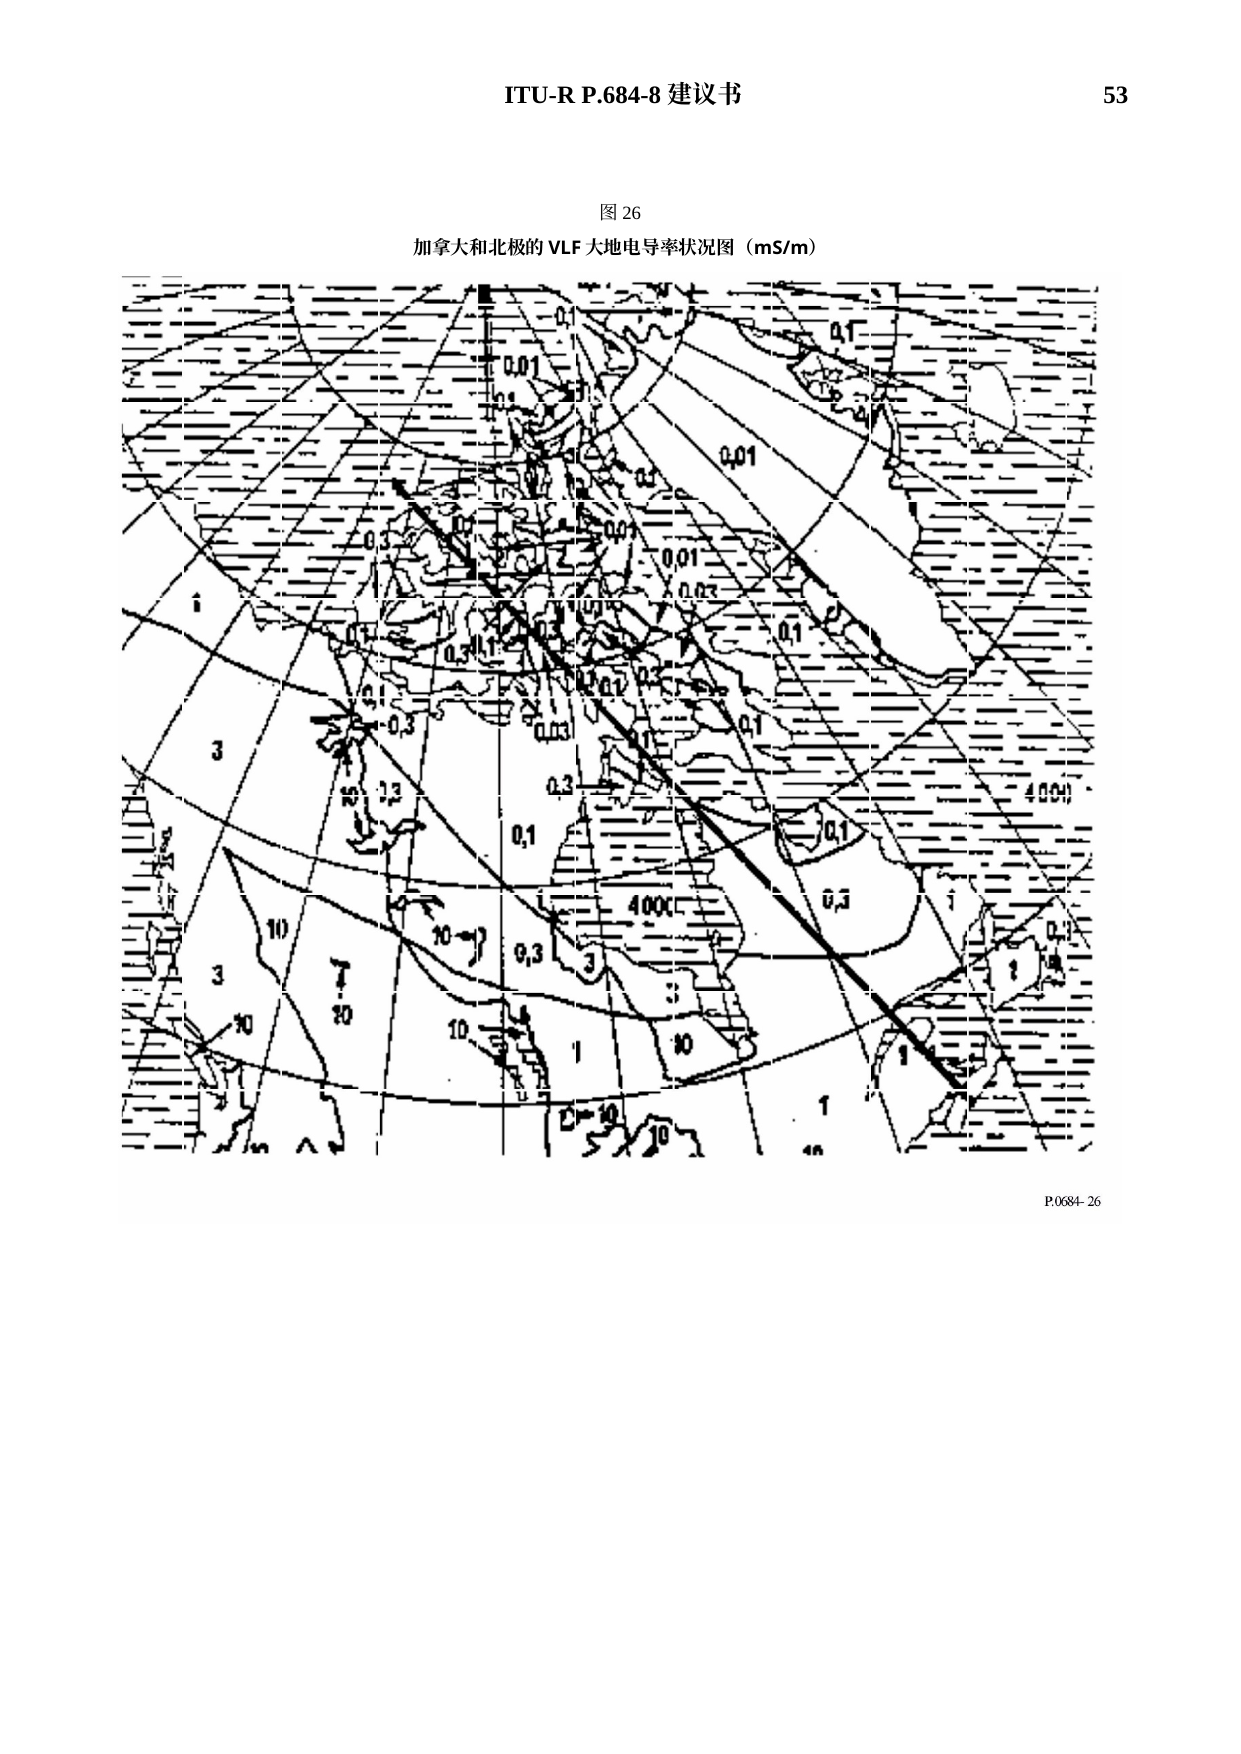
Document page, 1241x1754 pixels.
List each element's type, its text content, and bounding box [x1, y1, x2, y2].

text 图26 [118, 198, 1122, 225]
picture [118, 272, 1123, 1224]
title 加拿大和北极的VLF大地电导率状况图（mS/m） [118, 233, 1122, 260]
